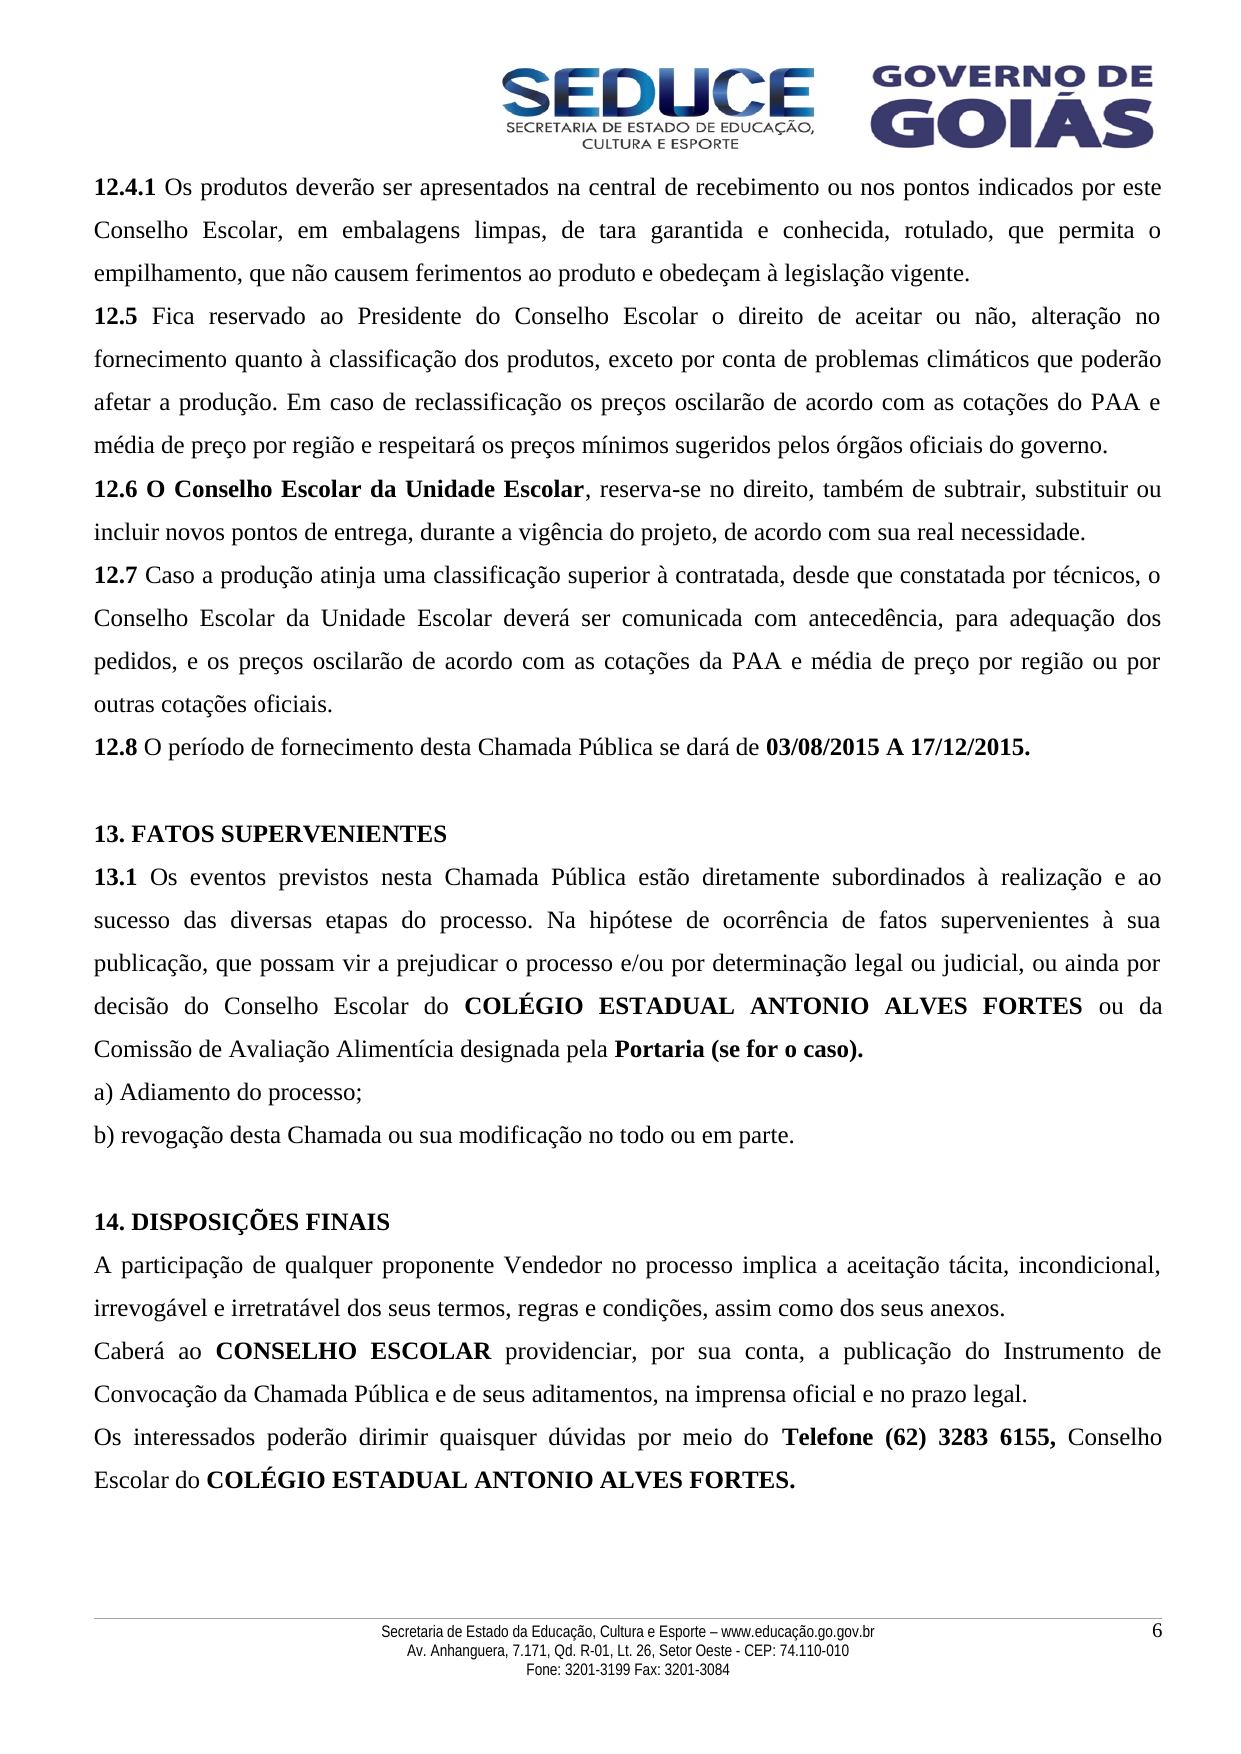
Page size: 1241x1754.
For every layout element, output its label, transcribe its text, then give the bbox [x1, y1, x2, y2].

text 14. DISPOSIÇÕES FINAIS [94, 1207, 1162, 1236]
text Caberá ao CONSELHO ESCOLAR providenciar, por sua conta, a publicação do Instrumento de Convocação da Chamada Pública e de seus aditamentos, na imprensa oficial e no prazo legal. [94, 1336, 1162, 1408]
text 12.4.1 Os produtos deverão ser apresentados na central de recebimento ou nos pontos indicados por este Conselho Escolar, em embalagens limpas, de tara garantida e conhecida, rotulado, que permita o empilhamento, que não causem ferimentos ao produto e obedeçam à legislação vigente. [94, 172, 1162, 287]
text 12.6 O Conselho Escolar da Unidade Escolar, reserva-se no direito, também de subtrair, substituir ou incluir novos pontos de entrega, durante a vigência do projeto, de acordo com sua real necessidade. [94, 474, 1162, 546]
text 13.1 Os eventos previstos nesta Chamada Pública estão diretamente subordinados à realização e ao sucesso das diversas etapas do processo. Na hipótese de ocorrência de fatos supervenientes à sua publicação, que possam vir a prejudicar o processo e/ou por determinação legal ou judicial, ou ainda por decisão do Conselho Escolar do COLÉGIO ESTADUAL ANTONIO ALVES FORTES ou da Comissão de Avaliação Alimentícia designada pela Portaria (se for o caso). [94, 862, 1162, 1063]
text 13. FATOS SUPERVENIENTES [94, 819, 1162, 847]
text Os interessados poderão dirimir quaisquer dúvidas por meio do Telefone (62) 3283 6155, Conselho Escolar do COLÉGIO ESTADUAL ANTONIO ALVES FORTES. [94, 1422, 1162, 1494]
text b) revogação desta Chamada ou sua modificação no todo ou em parte. [94, 1121, 1162, 1149]
text a) Adiamento do processo; [94, 1077, 1162, 1106]
text 12.7 Caso a produção atinja uma classificação superior à contratada, desde que constatada por técnicos, o Conselho Escolar da Unidade Escolar deverá ser comunicada com antecedência, para adequação dos pedidos, e os preços oscilarão de acordo com as cotações da PAA e média de preço por região ou por outras cotações oficiais. [94, 560, 1162, 718]
picture [501, 59, 1163, 158]
text 12.5 Fica reservado ao Presidente do Conselho Escolar o direito de aceitar ou não, alteração no fornecimento quanto à classificação dos produtos, exceto por conta de problemas climáticos que poderão afetar a produção. Em caso de reclassificação os preços oscilarão de acordo com as cotações do PAA e média de preço por região e respeitará os preços mínimos sugeridos pelos órgãos oficiais do governo. [94, 301, 1162, 459]
text A participação de qualquer proponente Vendedor no processo implica a aceitação tácita, incondicional, irrevogável e irretratável dos seus termos, regras e condições, assim como dos seus anexos. [94, 1250, 1162, 1322]
text 12.8 O período de fornecimento desta Chamada Pública se dará de 03/08/2015 A 17/12/2015. [94, 732, 1162, 761]
